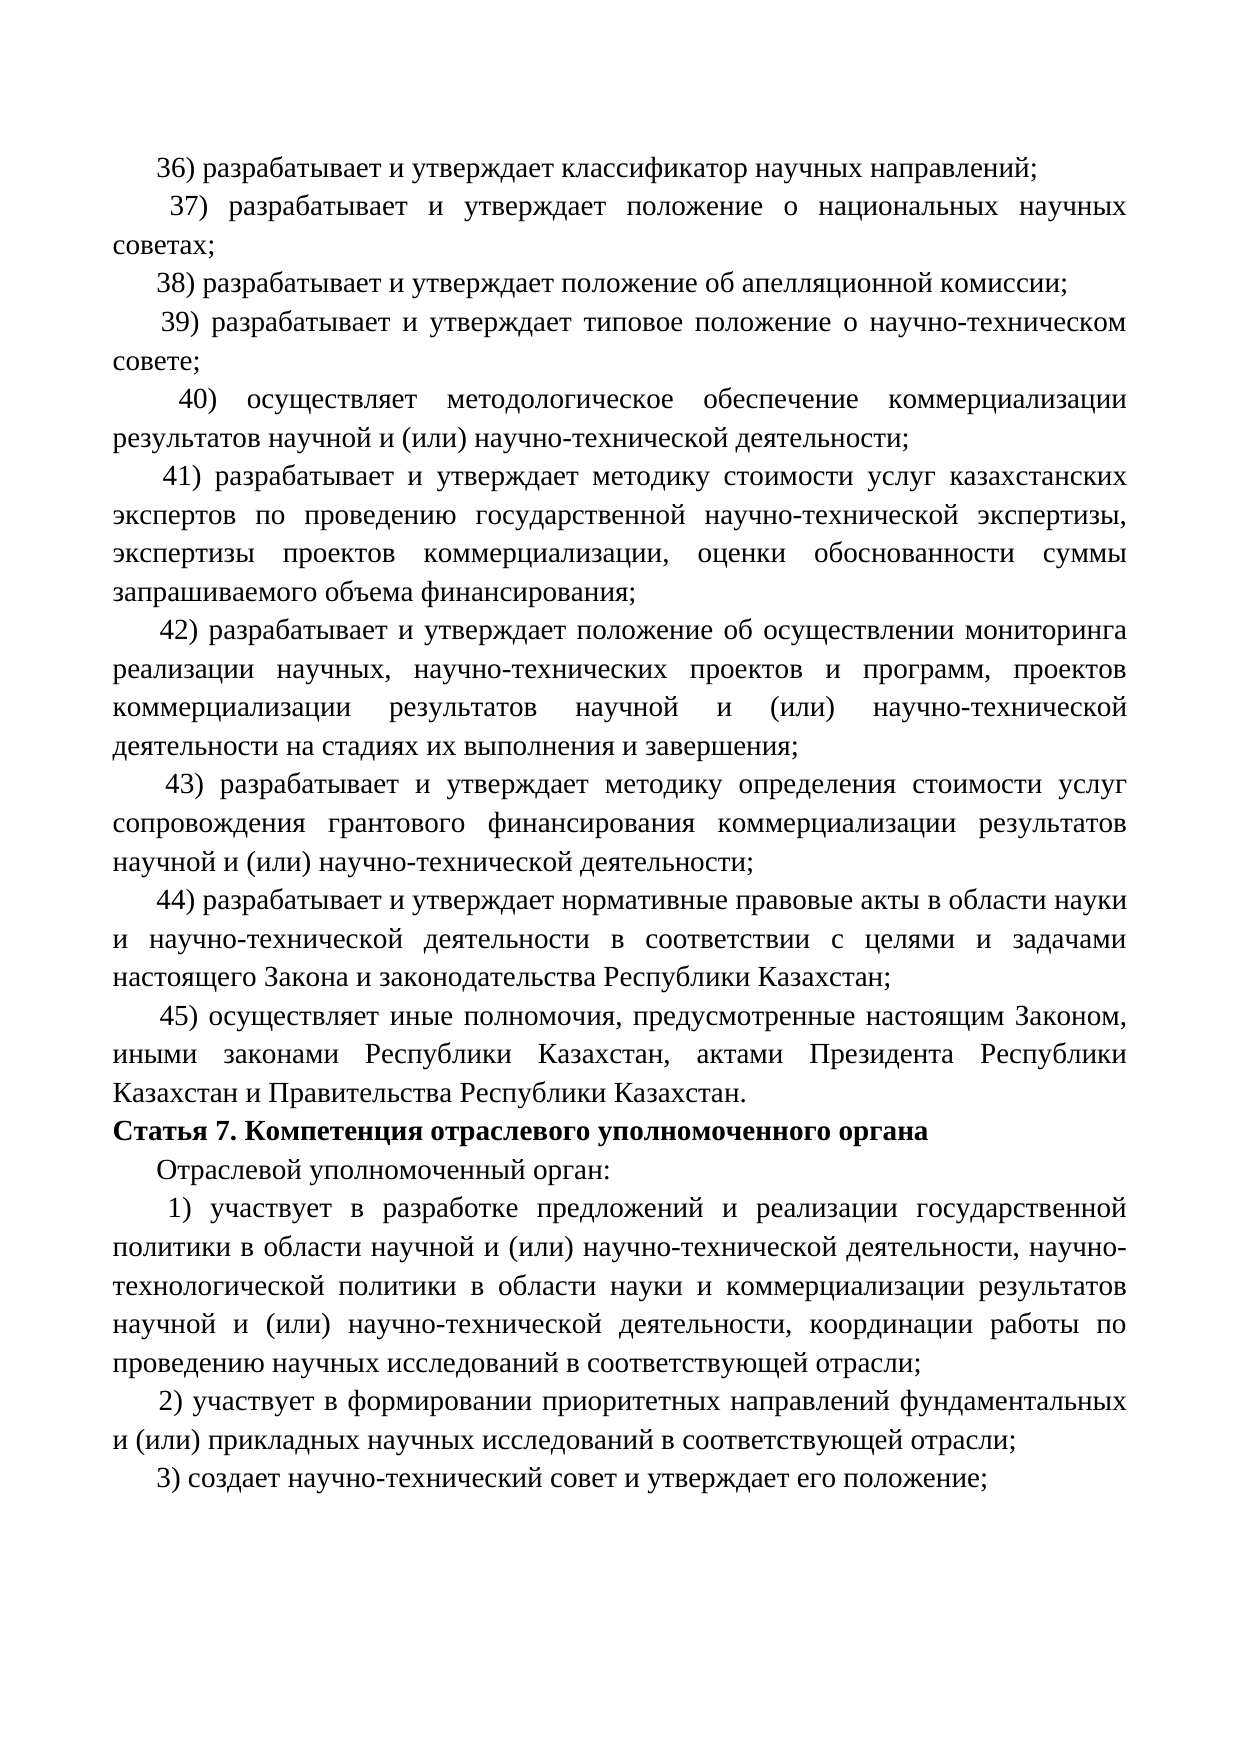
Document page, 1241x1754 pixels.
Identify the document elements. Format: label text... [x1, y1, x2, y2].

text 45) осуществляет иные полномочия, предусмотренные настоящим Законом, иными законами Республики Казахстан, актами Президента Республики Казахстан и Правительства Республики Казахстан. [112, 998, 1128, 1108]
text 42) разрабатывает и утверждает положение об осуществлении мониторинга реализации научных, научно-технических проектов и программ, проектов коммерциализации результатов научной и (или) научно-технической деятельности на стадиях их выполнения и завершения; [112, 612, 1128, 762]
text 44) разрабатывает и утверждает нормативные правовые акты в области науки и научно-технической деятельности в соответствии с целями и задачами настоящего Закона и законодательства Республики Казахстан; [112, 882, 1128, 993]
text 39) разрабатывает и утверждает типовое положение о научно-техническом совете; [112, 304, 1128, 376]
text 2) участвует в формировании приоритетных направлений фундаментальных и (или) прикладных научных исследований в соответствующей отрасли; [112, 1383, 1128, 1455]
text Статья 7. Компетенция отраслевого уполномоченного органа [112, 1113, 1128, 1147]
text 3) создает научно-технический совет и утверждает его положение; [112, 1460, 1128, 1494]
text Отраслевой уполномоченный орган: [112, 1152, 1128, 1186]
text 40) осуществляет методологическое обеспечение коммерциализации результатов научной и (или) научно-технической деятельности; [112, 381, 1128, 453]
text 38) разрабатывает и утверждает положение об апелляционной комиссии; [112, 266, 1128, 299]
text 43) разрабатывает и утверждает методику определения стоимости услуг сопровождения грантового финансирования коммерциализации результатов научной и (или) научно-технической деятельности; [112, 767, 1128, 877]
text 41) разрабатывает и утверждает методику стоимости услуг казахстанских экспертов по проведению государственной научно-технической экспертизы, экспертизы проектов коммерциализации, оценки обоснованности суммы запрашиваемого объема финансирования; [112, 458, 1128, 607]
text 1) участвует в разработке предложений и реализации государственной политики в области научной и (или) научно-технической деятельности, научно-технологической политики в области науки и коммерциализации результатов научной и (или) научно-технической деятельности, координации работы по проведению научных исследований в соответствующей отрасли; [112, 1191, 1128, 1378]
text 36) разрабатывает и утверждает классификатор научных направлений; [112, 150, 1128, 183]
text 37) разрабатывает и утверждает положение о национальных научных советах; [112, 188, 1128, 261]
